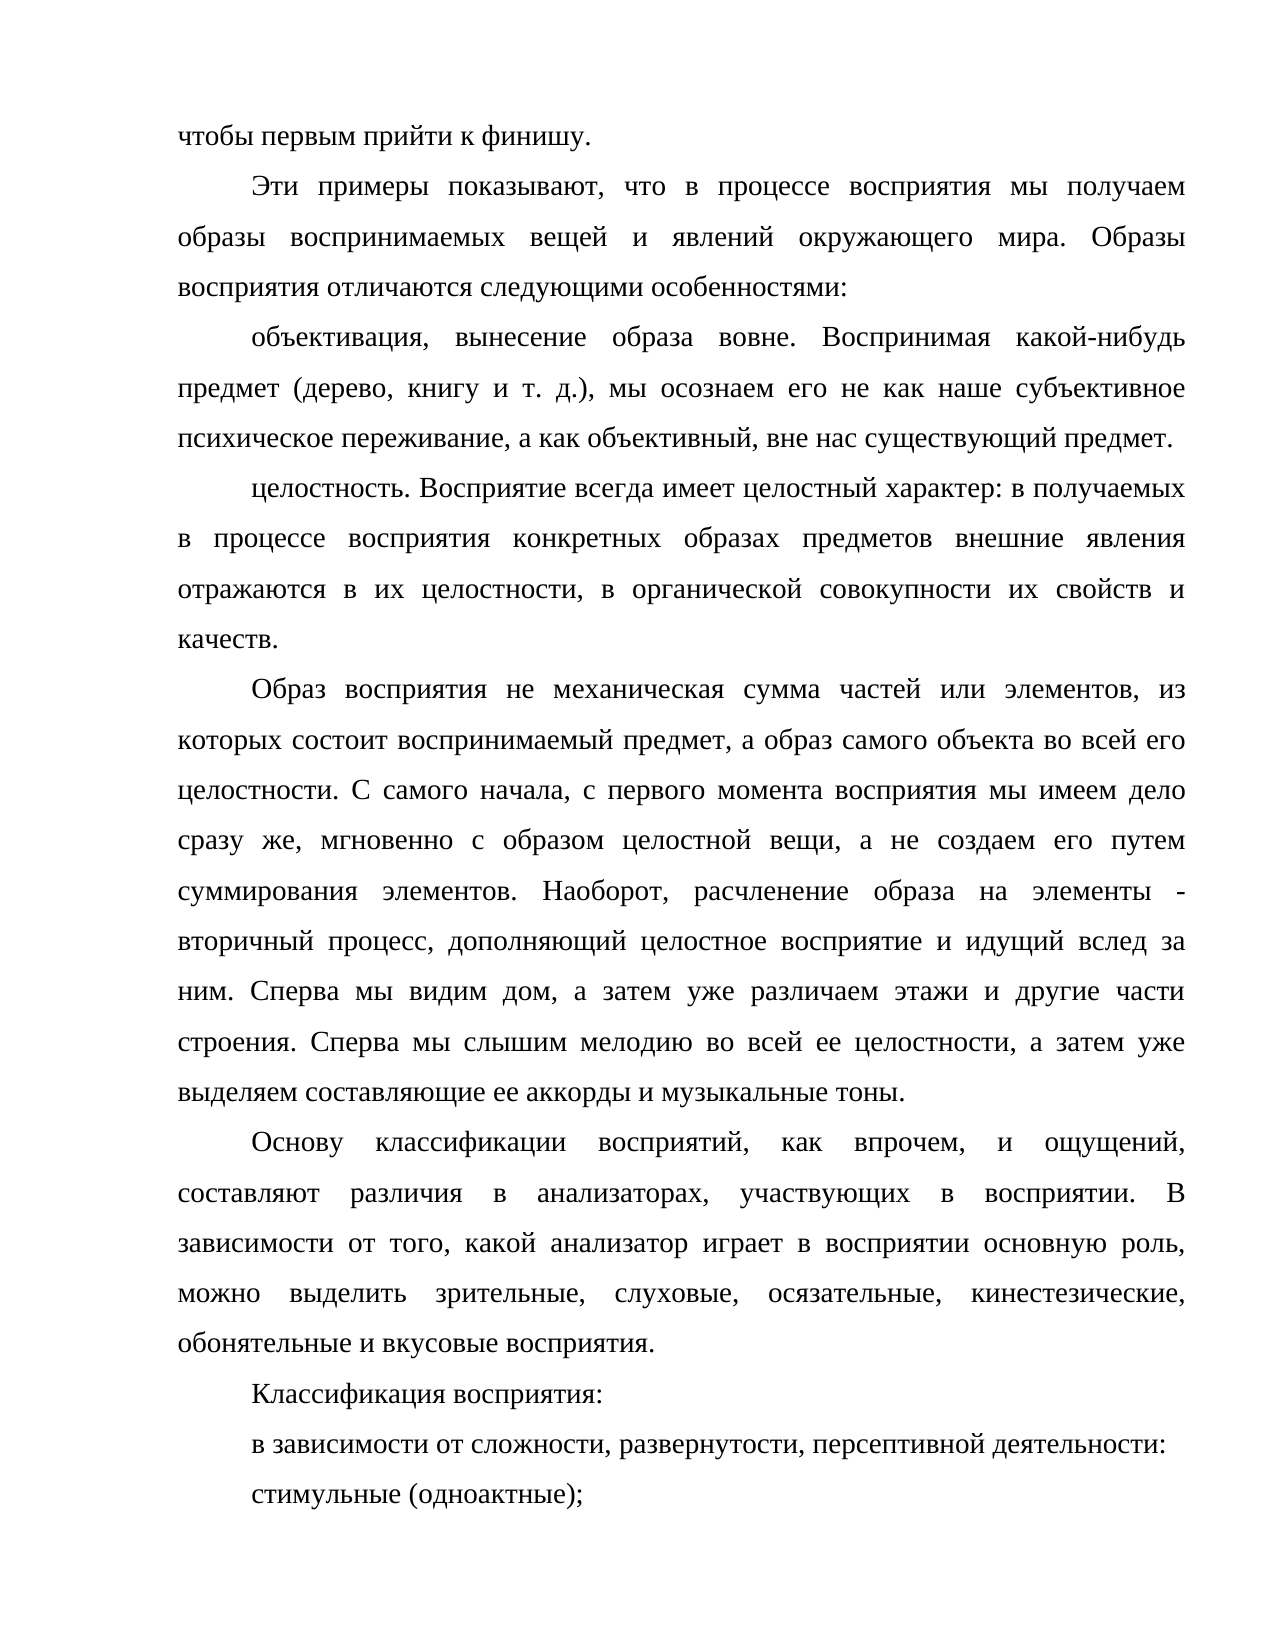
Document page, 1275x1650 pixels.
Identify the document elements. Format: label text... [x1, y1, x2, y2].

text стимульные (одноактные); [177, 1477, 1186, 1510]
text объективация, вынесение образа вовне. Воспринимая какой-нибудь предмет (дерево, книгу и т. д.), мы осознаем его не как наше субъективное психическое переживание, а как объективный, вне нас существующий предмет. [177, 319, 1186, 453]
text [177, 118, 1186, 152]
text целостность. Восприятие всегда имеет целостный характер: в получаемых в процессе восприятия конкретных образах предметов внешние явления отражаются в их целостности, в органической совокупности их свойств и качеств. [177, 470, 1186, 655]
text Классификация восприятия: [177, 1376, 1186, 1409]
text Основу классификации восприятий, как впрочем, и ощущений, составляют различия в анализаторах, участвующих в восприятии. В зависимости от того, какой анализатор играет в восприятии основную роль, можно выделить зрительные, слуховые, осязательные, кинестезические, обонятельные и вкусовые восприятия. [177, 1124, 1186, 1359]
text Образ восприятия не механическая сумма частей или элементов, из которых состоит воспринимаемый предмет, а образ самого объекта во всей его целостности. С самого начала, с первого момента восприятия мы имеем дело сразу же, мгновенно с образом целостной вещи, а не создаем его путем суммирования элементов. Наоборот, расчленение образа на элементы - вторичный процесс, дополняющий целостное восприятие и идущий вслед за ним. Сперва мы видим дом, а затем уже различаем этажи и другие части строения. Сперва мы слышим мелодию во всей ее целостности, а затем уже выделяем составляющие ее аккорды и музыкальные тоны. [177, 672, 1186, 1108]
text Эти примеры показывают, что в процессе восприятия мы получаем образы воспринимаемых вещей и явлений окружающего мира. Образы восприятия отличаются следующими особенностями: [177, 168, 1186, 303]
text в зависимости от сложности, развернутости, персептивной деятельности: [177, 1426, 1186, 1460]
